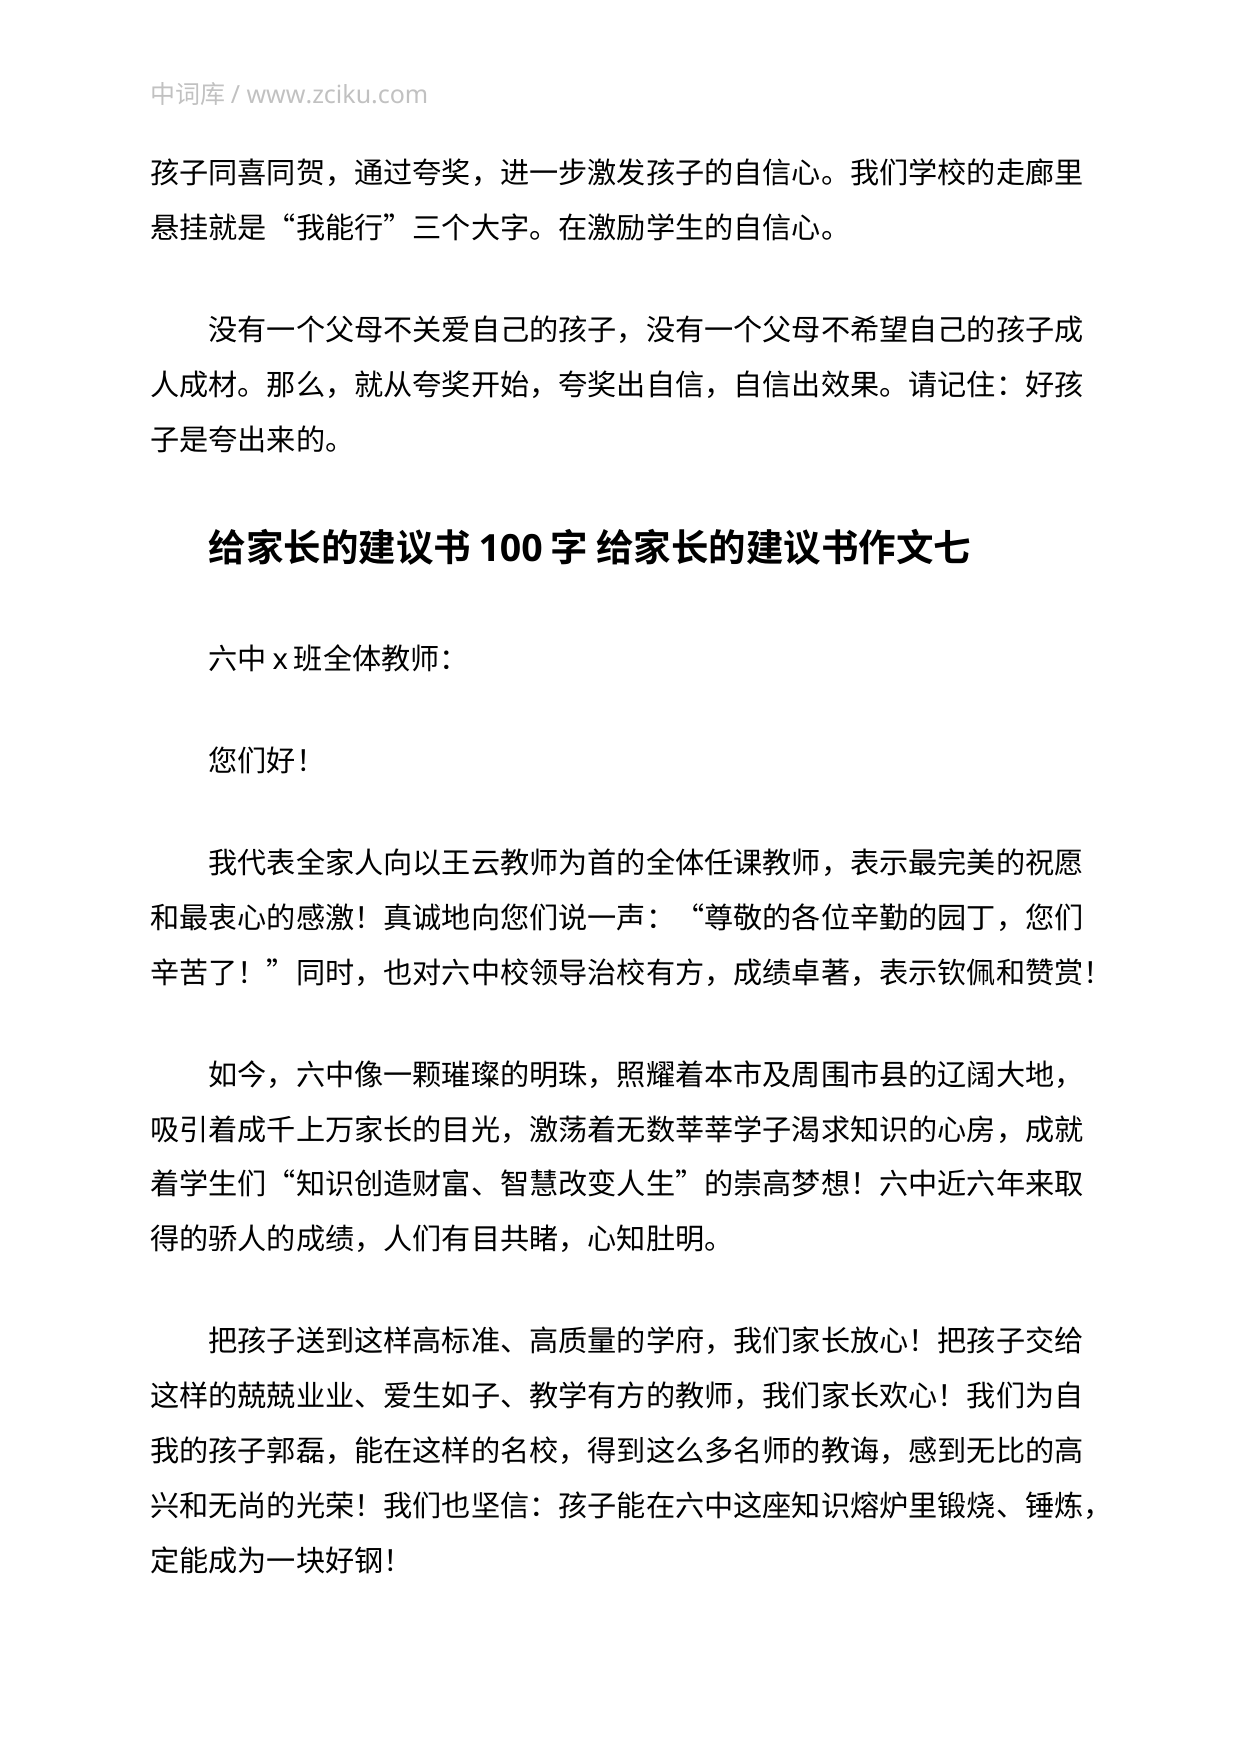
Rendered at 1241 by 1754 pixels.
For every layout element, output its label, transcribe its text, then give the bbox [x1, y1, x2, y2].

text 您们好！ [150, 738, 1090, 780]
text 如今，六中像一颗璀璨的明珠，照耀着本市及周围市县的辽阔大地，吸引着成千上万家长的目光，激荡着无数莘莘学子渴求知识的心房，成就着学生们“知识创造财富、智慧改变人生”的崇高梦想！六中近六年来取得的骄人的成绩，人们有目共睹，心知肚明。 [150, 1051, 1090, 1258]
text 把孩子送到这样高标准、高质量的学府，我们家长放心！把孩子交给这样的兢兢业业、爱生如子、教学有方的教师，我们家长欢心！我们为自我的孩子郭磊，能在这样的名校，得到这么多名师的教诲，感到无比的高兴和无尚的光荣！我们也坚信：孩子能在六中这座知识熔炉里锻烧、锤炼，定能成为一块好钢！ [150, 1318, 1090, 1579]
text 我代表全家人向以王云教师为首的全体任课教师，表示最完美的祝愿和最衷心的感激！真诚地向您们说一声：“尊敬的各位辛勤的园丁，您们辛苦了！”同时，也对六中校领导治校有方，成绩卓著，表示钦佩和赞赏！ [150, 839, 1090, 992]
text 给家长的建议书100字 给家长的建议书作文七 [150, 518, 1090, 573]
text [150, 150, 1090, 247]
text 六中x班全体教师： [150, 636, 1090, 678]
text 没有一个父母不关爱自己的孩子，没有一个父母不希望自己的孩子成人成材。那么，就从夸奖开始，夸奖出自信，自信出效果。请记住：好孩子是夸出来的。 [150, 307, 1090, 459]
